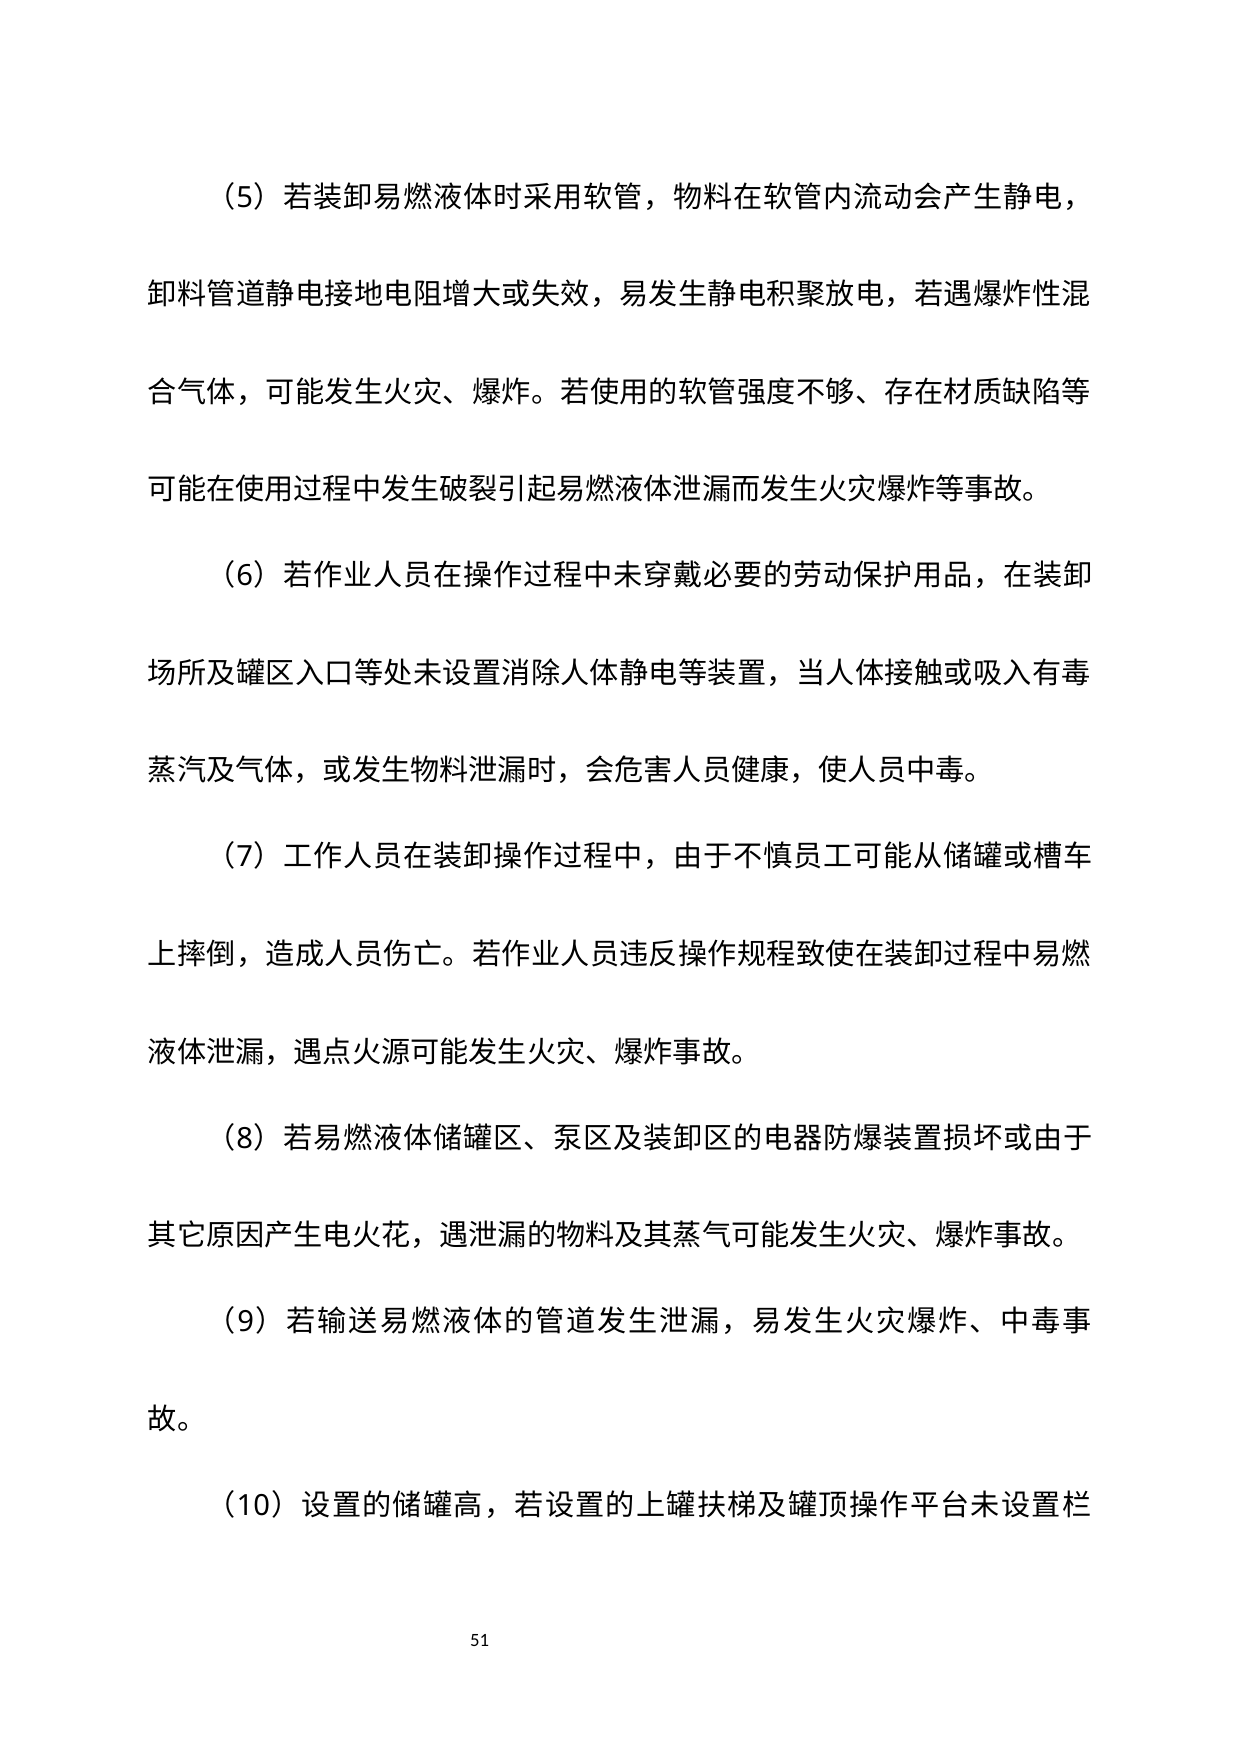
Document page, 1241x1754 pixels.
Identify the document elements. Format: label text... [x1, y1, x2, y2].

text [148, 1470, 1093, 1535]
text （5）若装卸易燃液体时采用软管，物料在软管内流动会产生静电， 卸料管道静电接地电阻增大或失效，易发生静电积聚放电，若遇爆炸性混合气体，可能发生火灾、爆炸。若使用的软管强度不够、存在材质缺陷等可能在使用过程中发生破裂引起易燃液体泄漏而发生火灾爆炸等事故。 [148, 162, 1093, 519]
text （6）若作业人员在操作过程中未穿戴必要的劳动保护用品，在装卸场所及罐区入口等处未设置消除人体静电等装置，当人体接触或吸入有毒蒸汽及气体，或发生物料泄漏时，会危害人员健康，使人员中毒。 [148, 541, 1093, 801]
text （9）若输送易燃液体的管道发生泄漏，易发生火灾爆炸、中毒事故。 [148, 1287, 1093, 1449]
text （8）若易燃液体储罐区、泵区及装卸区的电器防爆装置损坏或由于其它原因产生电火花，遇泄漏的物料及其蒸气可能发生火灾、爆炸事故。 [148, 1103, 1093, 1265]
text （7）工作人员在装卸操作过程中，由于不慎员工可能从储罐或槽车上摔倒，造成人员伤亡。若作业人员违反操作规程致使在装卸过程中易燃液体泄漏，遇点火源可能发生火灾、爆炸事故。 [148, 822, 1093, 1082]
